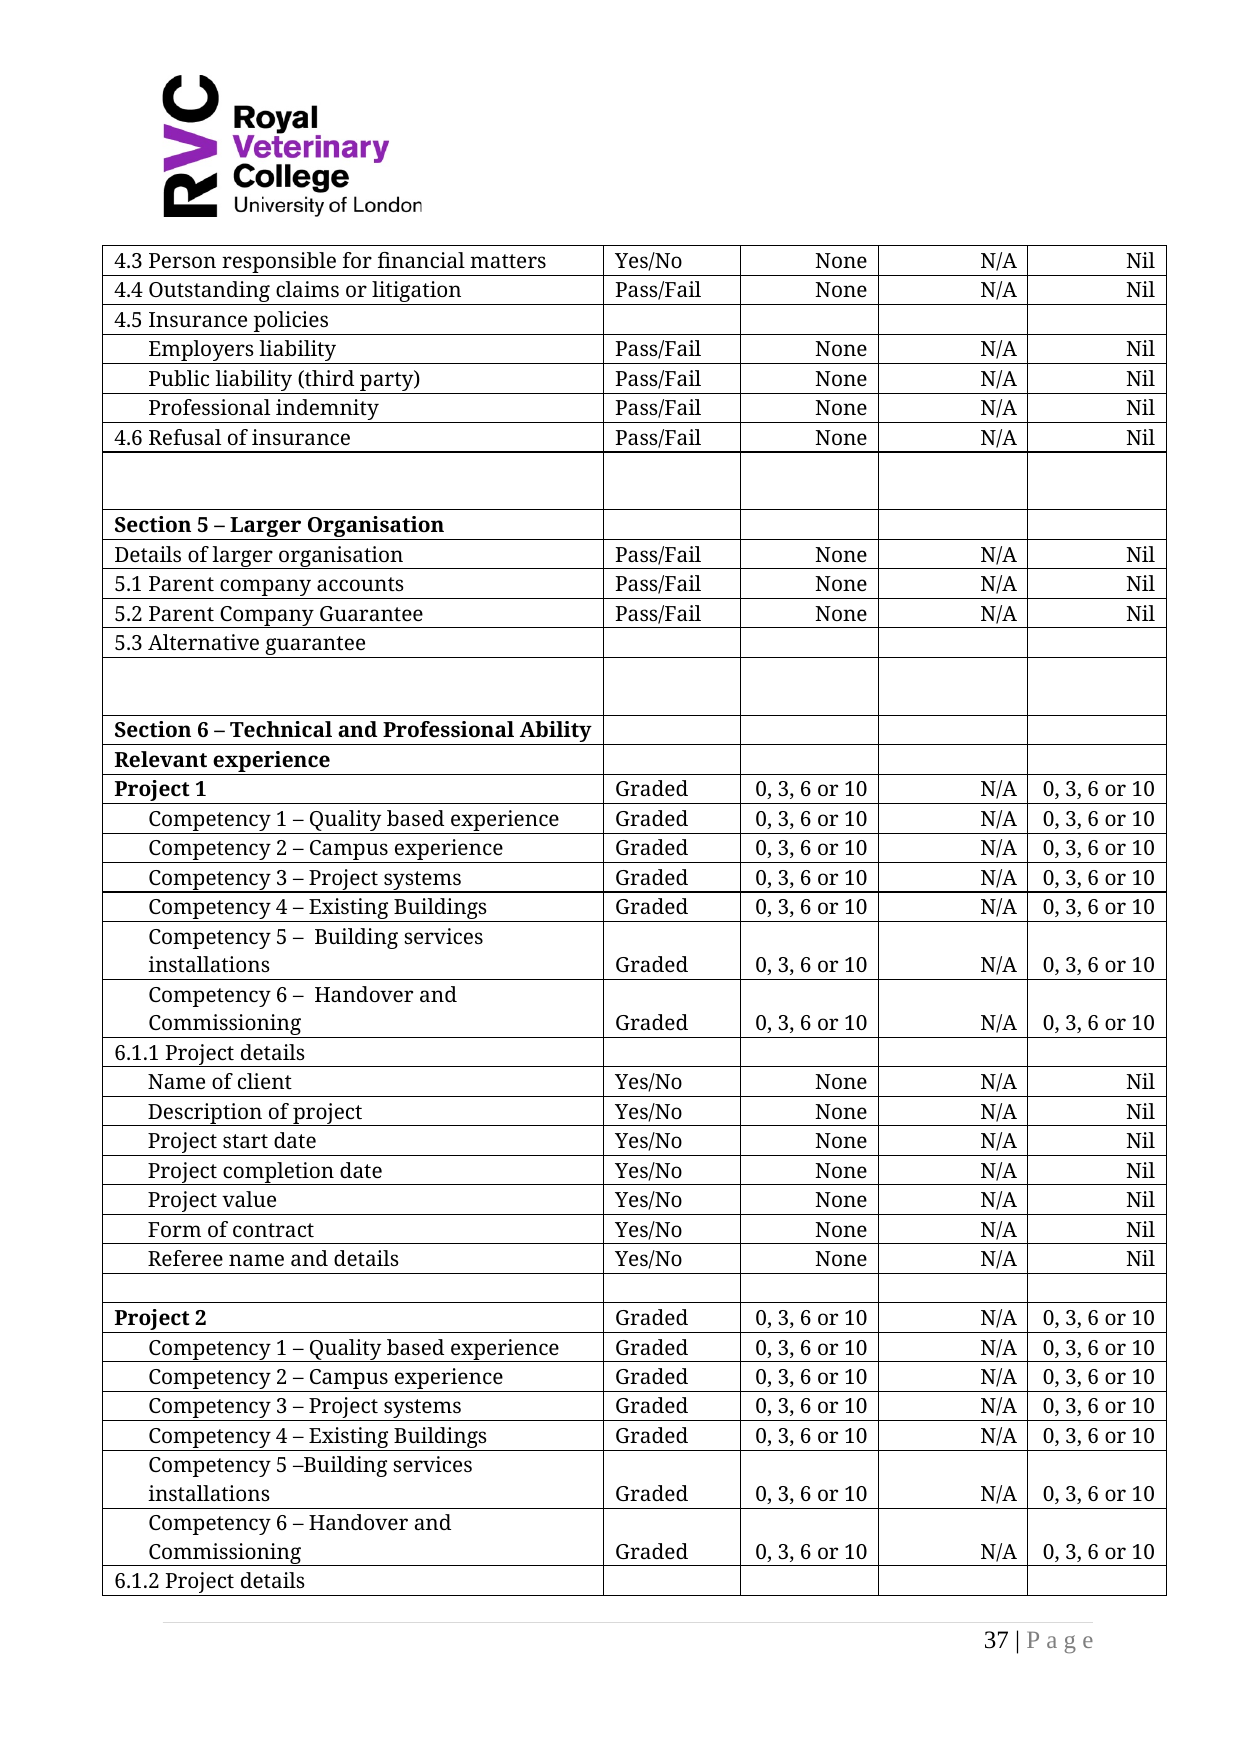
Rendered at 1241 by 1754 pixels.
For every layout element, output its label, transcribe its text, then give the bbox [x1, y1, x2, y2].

table_cell [879, 716, 1027, 744]
table_cell N/A [879, 1303, 1027, 1332]
table_cell 0, 3, 6 or 10 [741, 1421, 878, 1449]
table_cell 0, 3, 6 or 10 [1028, 1392, 1166, 1420]
table_cell 0, 3, 6 or 10 [741, 1362, 878, 1391]
table_cell N/A [879, 980, 1027, 1037]
table_cell Nil [1028, 246, 1166, 274]
table_cell Details of larger organisation [103, 540, 603, 568]
table_cell None [741, 569, 878, 598]
table_cell Yes/No [604, 1185, 740, 1214]
table_cell None [741, 599, 878, 627]
table_cell 0, 3, 6 or 10 [1028, 893, 1166, 921]
table_cell Nil [1028, 335, 1166, 363]
table_cell Nil [1028, 569, 1166, 598]
table_cell [741, 745, 878, 773]
table_cell N/A [879, 1333, 1027, 1361]
table_cell 0, 3, 6 or 10 [741, 893, 878, 921]
table_cell Competency 1 – Quality based experience [103, 1333, 603, 1361]
table_cell 0, 3, 6 or 10 [741, 863, 878, 891]
table_cell 0, 3, 6 or 10 [1028, 1303, 1166, 1332]
table_cell [1028, 628, 1166, 657]
table_cell Graded [604, 1333, 740, 1361]
table_cell 0, 3, 6 or 10 [741, 1509, 878, 1565]
table_cell 0, 3, 6 or 10 [1028, 1333, 1166, 1361]
table_cell [879, 745, 1027, 773]
table_cell 0, 3, 6 or 10 [1028, 1451, 1166, 1507]
table_cell Nil [1028, 423, 1166, 451]
table_cell 5.3 Alternative guarantee [103, 628, 603, 657]
table_cell Competency 3 – Project systems [103, 863, 603, 891]
table_cell [1028, 453, 1166, 509]
table_cell 0, 3, 6 or 10 [1028, 863, 1166, 891]
table_cell [741, 305, 878, 333]
table_cell N/A [879, 775, 1027, 803]
table_cell Competency 5 – Building services installations [103, 922, 603, 979]
table_cell [1028, 510, 1166, 539]
table_cell N/A [879, 394, 1027, 422]
table_cell 0, 3, 6 or 10 [1028, 922, 1166, 979]
table_cell Competency 2 – Campus experience [103, 1362, 603, 1391]
table_cell Nil [1028, 1244, 1166, 1273]
table_cell Graded [604, 922, 740, 979]
table_cell None [741, 540, 878, 568]
table_cell Yes/No [604, 1156, 740, 1184]
table_cell 0, 3, 6 or 10 [741, 1333, 878, 1361]
table_cell None [741, 394, 878, 422]
table_cell 0, 3, 6 or 10 [1028, 834, 1166, 862]
table_cell Pass/Fail [604, 423, 740, 451]
table_cell N/A [879, 1215, 1027, 1243]
table_cell 0, 3, 6 or 10 [741, 980, 878, 1037]
table_cell Pass/Fail [604, 569, 740, 598]
table_cell Yes/No [604, 1067, 740, 1096]
table_cell [741, 1274, 878, 1302]
table_cell Pass/Fail [604, 394, 740, 422]
table_cell [741, 628, 878, 657]
table_cell None [741, 335, 878, 363]
table_cell Nil [1028, 1067, 1166, 1096]
table_cell Competency 5 –Building services installations [103, 1451, 603, 1507]
table_cell [604, 510, 740, 539]
table_cell Graded [604, 1451, 740, 1507]
table_cell None [741, 1244, 878, 1273]
table_cell N/A [879, 246, 1027, 274]
table_cell N/A [879, 1509, 1027, 1565]
table_cell 4.5 Insurance policies [103, 305, 603, 333]
table_cell None [741, 1185, 878, 1214]
table_cell 0, 3, 6 or 10 [1028, 1362, 1166, 1391]
table_cell None [741, 364, 878, 392]
table_cell Pass/Fail [604, 599, 740, 627]
table_cell 5.2 Parent Company Guarantee [103, 599, 603, 627]
table_cell Nil [1028, 1215, 1166, 1243]
table_cell Description of project [103, 1097, 603, 1125]
table_cell 4.4 Outstanding claims or litigation [103, 276, 603, 304]
table_cell Pass/Fail [604, 540, 740, 568]
table_cell Competency 1 – Quality based experience [103, 804, 603, 832]
table_cell Project start date [103, 1126, 603, 1155]
table_cell 0, 3, 6 or 10 [1028, 804, 1166, 832]
table_cell None [741, 276, 878, 304]
table_cell [1028, 658, 1166, 714]
table_cell [879, 1274, 1027, 1302]
table_cell [741, 453, 878, 509]
table_cell Nil [1028, 540, 1166, 568]
table_cell [879, 1038, 1027, 1066]
table_cell Graded [604, 1421, 740, 1449]
table_cell 0, 3, 6 or 10 [1028, 980, 1166, 1037]
table_cell N/A [879, 569, 1027, 598]
table_cell [741, 658, 878, 714]
table_cell None [741, 1097, 878, 1125]
table_cell Pass/Fail [604, 364, 740, 392]
table_cell N/A [879, 1451, 1027, 1507]
picture [162, 75, 422, 217]
table_cell Graded [604, 863, 740, 891]
table_cell Graded [604, 893, 740, 921]
table_cell 0, 3, 6 or 10 [1028, 775, 1166, 803]
table_cell N/A [879, 1392, 1027, 1420]
table_cell Pass/Fail [604, 335, 740, 363]
table_cell [1028, 716, 1166, 744]
table_cell Graded [604, 1303, 740, 1332]
table_cell Graded [604, 775, 740, 803]
table_cell N/A [879, 1185, 1027, 1214]
table_cell N/A [879, 804, 1027, 832]
table_cell Form of contract [103, 1215, 603, 1243]
table_cell N/A [879, 1126, 1027, 1155]
table_cell Nil [1028, 394, 1166, 422]
table_cell N/A [879, 540, 1027, 568]
table_cell Yes/No [604, 1126, 740, 1155]
table_cell None [741, 246, 878, 274]
table_cell Competency 2 – Campus experience [103, 834, 603, 862]
table_cell Yes/No [604, 246, 740, 274]
table_cell Nil [1028, 1156, 1166, 1184]
table_cell [879, 658, 1027, 714]
table_cell Pass/Fail [604, 276, 740, 304]
table_cell 6.1.2 Project details [103, 1566, 603, 1595]
table_cell 0, 3, 6 or 10 [741, 1451, 878, 1507]
table_cell None [741, 423, 878, 451]
table_cell N/A [879, 893, 1027, 921]
table_cell [879, 628, 1027, 657]
table_cell 6.1.1 Project details [103, 1038, 603, 1066]
table_cell [604, 658, 740, 714]
table_cell [604, 1274, 740, 1302]
table_cell Competency 6 – Handover and Commissioning [103, 980, 603, 1037]
table_cell Project 1 [103, 775, 603, 803]
table_cell N/A [879, 335, 1027, 363]
table_cell Graded [604, 980, 740, 1037]
table_cell [1028, 1038, 1166, 1066]
table_cell 0, 3, 6 or 10 [741, 922, 878, 979]
table_cell Graded [604, 1362, 740, 1391]
table_cell [103, 453, 603, 509]
table_cell 4.6 Refusal of insurance [103, 423, 603, 451]
table_cell [604, 716, 740, 744]
table_cell Public liability (third party) [103, 364, 603, 392]
table_cell Employers liability [103, 335, 603, 363]
table_cell 4.3 Person responsible for financial matters [103, 246, 603, 274]
table_cell N/A [879, 1156, 1027, 1184]
table_cell N/A [879, 599, 1027, 627]
table_cell [1028, 745, 1166, 773]
table_cell Graded [604, 834, 740, 862]
table_cell N/A [879, 423, 1027, 451]
table_cell Section 6 – Technical and Professional Ability [103, 716, 603, 744]
table_cell Project completion date [103, 1156, 603, 1184]
table_cell N/A [879, 1362, 1027, 1391]
table_cell Professional indemnity [103, 394, 603, 422]
table_cell Nil [1028, 1185, 1166, 1214]
table_cell [103, 658, 603, 714]
table_cell 0, 3, 6 or 10 [741, 804, 878, 832]
table_cell [879, 1566, 1027, 1595]
table_cell Competency 6 – Handover and Commissioning [103, 1509, 603, 1565]
table_cell Nil [1028, 599, 1166, 627]
table_cell Graded [604, 1509, 740, 1565]
table_cell [1028, 305, 1166, 333]
table_cell 0, 3, 6 or 10 [741, 1392, 878, 1420]
table_cell Yes/No [604, 1244, 740, 1273]
table_cell Graded [604, 804, 740, 832]
table_cell 0, 3, 6 or 10 [741, 1303, 878, 1332]
table_cell N/A [879, 863, 1027, 891]
table_cell [741, 1566, 878, 1595]
table_cell N/A [879, 1067, 1027, 1096]
table_cell N/A [879, 1097, 1027, 1125]
table_cell N/A [879, 276, 1027, 304]
table_cell [741, 716, 878, 744]
table_cell [604, 628, 740, 657]
table_cell 0, 3, 6 or 10 [741, 834, 878, 862]
table_cell N/A [879, 364, 1027, 392]
table_cell Nil [1028, 1126, 1166, 1155]
table_cell Yes/No [604, 1215, 740, 1243]
table_cell Relevant experience [103, 745, 603, 773]
table_cell Nil [1028, 364, 1166, 392]
table_cell Competency 4 – Existing Buildings [103, 893, 603, 921]
table_cell Nil [1028, 276, 1166, 304]
table_cell [604, 305, 740, 333]
table_cell [1028, 1274, 1166, 1302]
table_cell Competency 3 – Project systems [103, 1392, 603, 1420]
table_cell [604, 745, 740, 773]
table_cell [604, 453, 740, 509]
table_cell None [741, 1126, 878, 1155]
table_cell Nil [1028, 1097, 1166, 1125]
table_cell N/A [879, 922, 1027, 979]
table_cell 0, 3, 6 or 10 [1028, 1509, 1166, 1565]
table_cell [1028, 1566, 1166, 1595]
table_cell 5.1 Parent company accounts [103, 569, 603, 598]
table_cell [103, 1274, 603, 1302]
table_cell [879, 510, 1027, 539]
table_cell N/A [879, 834, 1027, 862]
table_cell None [741, 1067, 878, 1096]
table_cell Graded [604, 1392, 740, 1420]
table_cell Referee name and details [103, 1244, 603, 1273]
table_cell [604, 1038, 740, 1066]
table_cell None [741, 1156, 878, 1184]
table_cell None [741, 1215, 878, 1243]
table_cell 0, 3, 6 or 10 [1028, 1421, 1166, 1449]
table_cell 0, 3, 6 or 10 [741, 775, 878, 803]
table_cell [741, 510, 878, 539]
table_cell Project value [103, 1185, 603, 1214]
table_cell Section 5 – Larger Organisation [103, 510, 603, 539]
table_cell [879, 305, 1027, 333]
table_cell [741, 1038, 878, 1066]
table_cell N/A [879, 1244, 1027, 1273]
table_cell Project 2 [103, 1303, 603, 1332]
table_cell [879, 453, 1027, 509]
table_cell Competency 4 – Existing Buildings [103, 1421, 603, 1449]
table_cell Yes/No [604, 1097, 740, 1125]
table_cell N/A [879, 1421, 1027, 1449]
table_cell Name of client [103, 1067, 603, 1096]
table_cell [604, 1566, 740, 1595]
